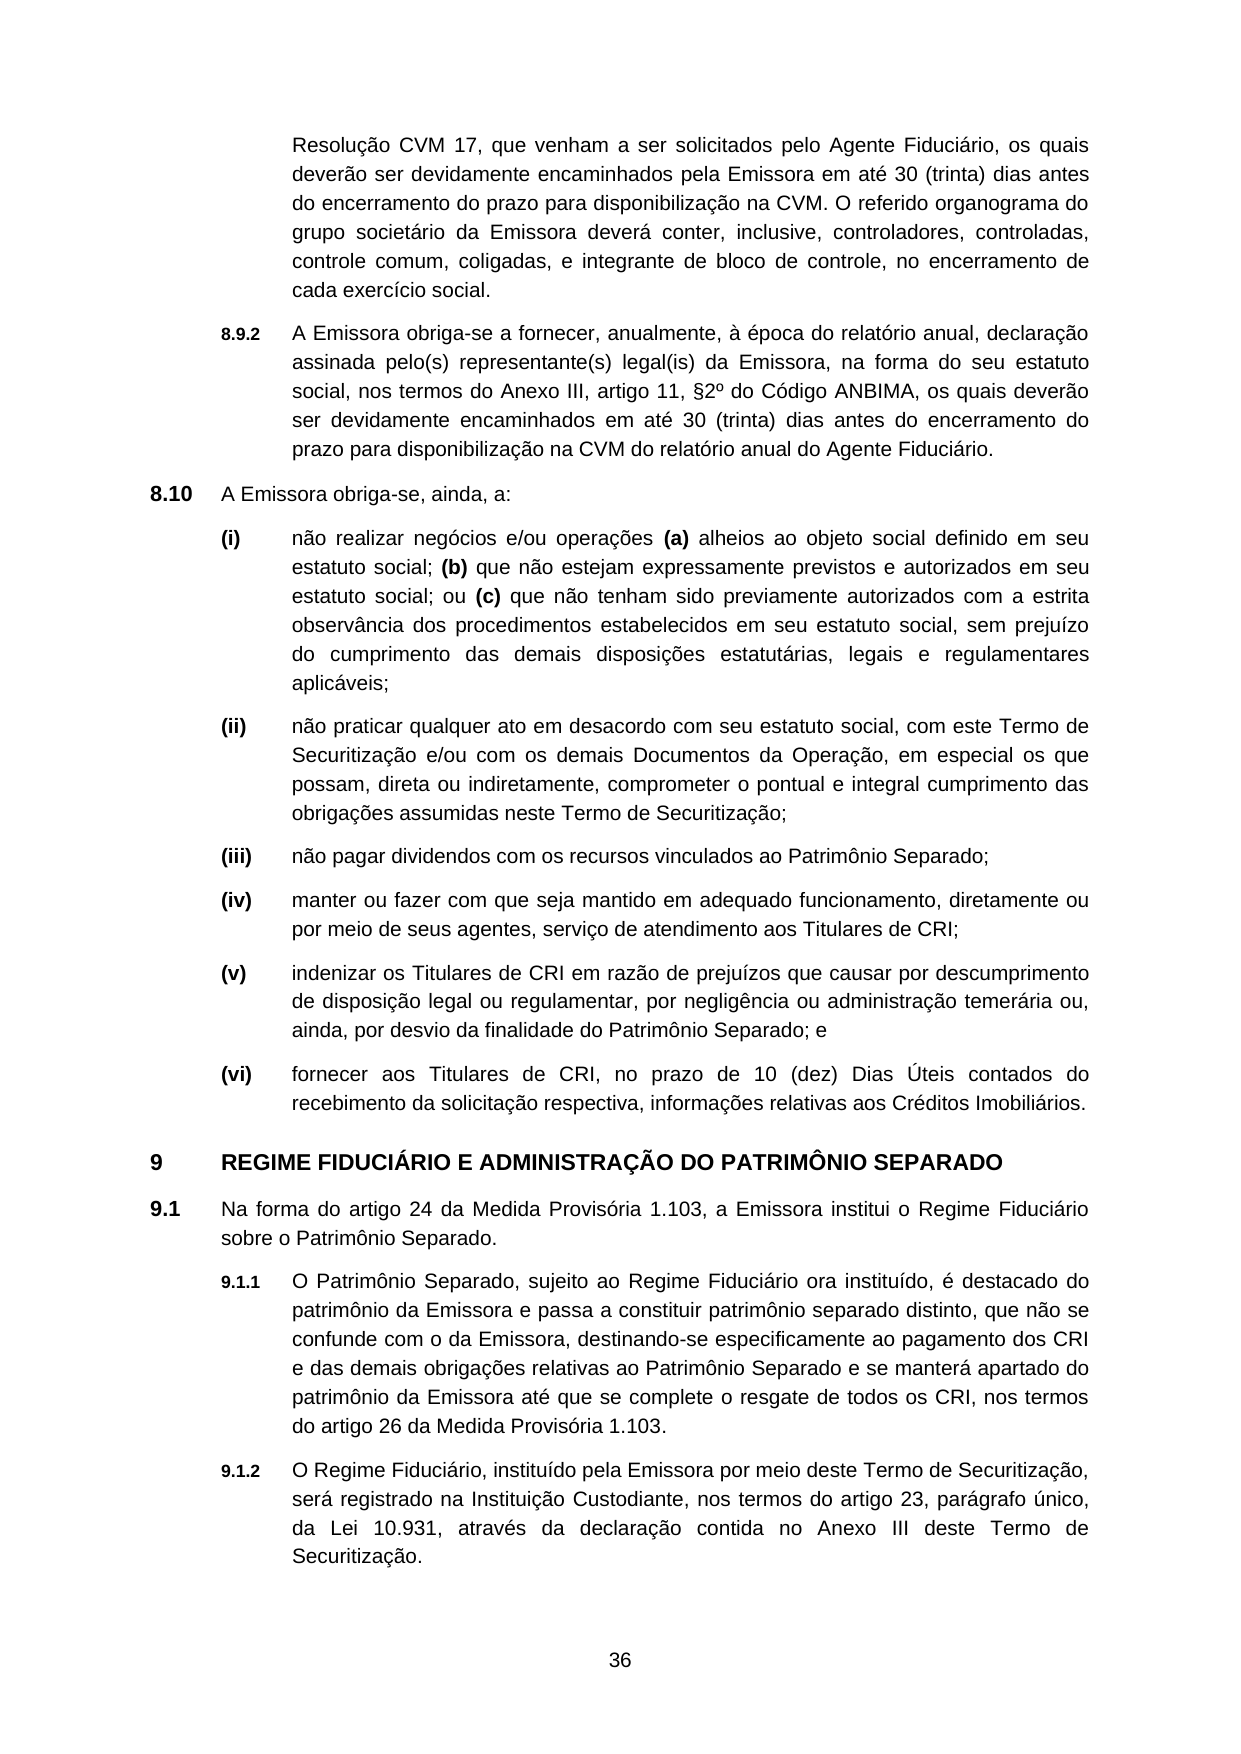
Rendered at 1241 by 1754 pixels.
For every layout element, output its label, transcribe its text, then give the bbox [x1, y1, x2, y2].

text não realizar negócios e/ou operações (a) alheios ao objeto social definido em seu estatuto social; (b) que não estejam expressamente previstos e autorizados em seu estatuto social; ou (c) que não tenham sido previamente autorizados com a estrita observância dos procedimentos estabelecidos em seu estatuto social, sem prejuízo do cumprimento das demais disposições estatutárias, legais e regulamentares aplicáveis; [221, 526, 1090, 694]
text A Emissora obriga-se a fornecer, anualmente, à época do relatório anual, declaração assinada pelo(s) representante(s) legal(is) da Emissora, na forma do seu estatuto social, nos termos do Anexo III, artigo 11, §2º do Código ANBIMA, os quais deverão ser devidamente encaminhados em até 30 (trinta) dias antes do encerramento do prazo para disponibilização na CVM do relatório anual do Agente Fiduciário. [221, 321, 1090, 461]
text O Patrimônio Separado, sujeito ao Regime Fiduciário ora instituído, é destacado do patrimônio da Emissora e passa a constituir patrimônio separado distinto, que não se confunde com o da Emissora, destinando-se especificamente ao pagamento dos CRI e das demais obrigações relativas ao Patrimônio Separado e se manterá apartado do patrimônio da Emissora até que se complete o resgate de todos os CRI, nos termos do artigo 26 da Medida Provisória 1.103. [221, 1269, 1090, 1438]
text não pagar dividendos com os recursos vinculados ao Patrimônio Separado; [221, 844, 1090, 868]
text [221, 133, 1090, 302]
text indenizar os Titulares de CRI em razão de prejuízos que causar por descumprimento de disposição legal ou regulamentar, por negligência ou administração temerária ou, ainda, por desvio da finalidade do Patrimônio Separado; e [221, 960, 1090, 1042]
text não praticar qualquer ato em desacordo com seu estatuto social, com este Termo de Securitização e/ou com os demais Documentos da Operação, em especial os que possam, direta ou indiretamente, comprometer o pontual e integral cumprimento das obrigações assumidas neste Termo de Securitização; [221, 714, 1090, 825]
text fornecer aos Titulares de CRI, no prazo de 10 (dez) Dias Úteis contados do recebimento da solicitação respectiva, informações relativas aos Créditos Imobiliários. [221, 1062, 1090, 1115]
text REGIME FIDUCIÁRIO E ADMINISTRAÇÃO DO PATRIMÔNIO SEPARADO [150, 1149, 1090, 1175]
text A Emissora obriga-se, ainda, a: [150, 481, 1090, 506]
text O Regime Fiduciário, instituído pela Emissora por meio deste Termo de Securitização, será registrado na Instituição Custodiante, nos termos do artigo 23, parágrafo único, da Lei 10.931, através da declaração contida no Anexo III deste Termo de Securitização. [221, 1457, 1090, 1568]
text manter ou fazer com que seja mantido em adequado funcionamento, diretamente ou por meio de seus agentes, serviço de atendimento aos Titulares de CRI; [221, 888, 1090, 941]
text Na forma do artigo 24 da Medida Provisória 1.103, a Emissora institui o Regime Fiduciário sobre o Patrimônio Separado. [150, 1195, 1090, 1249]
